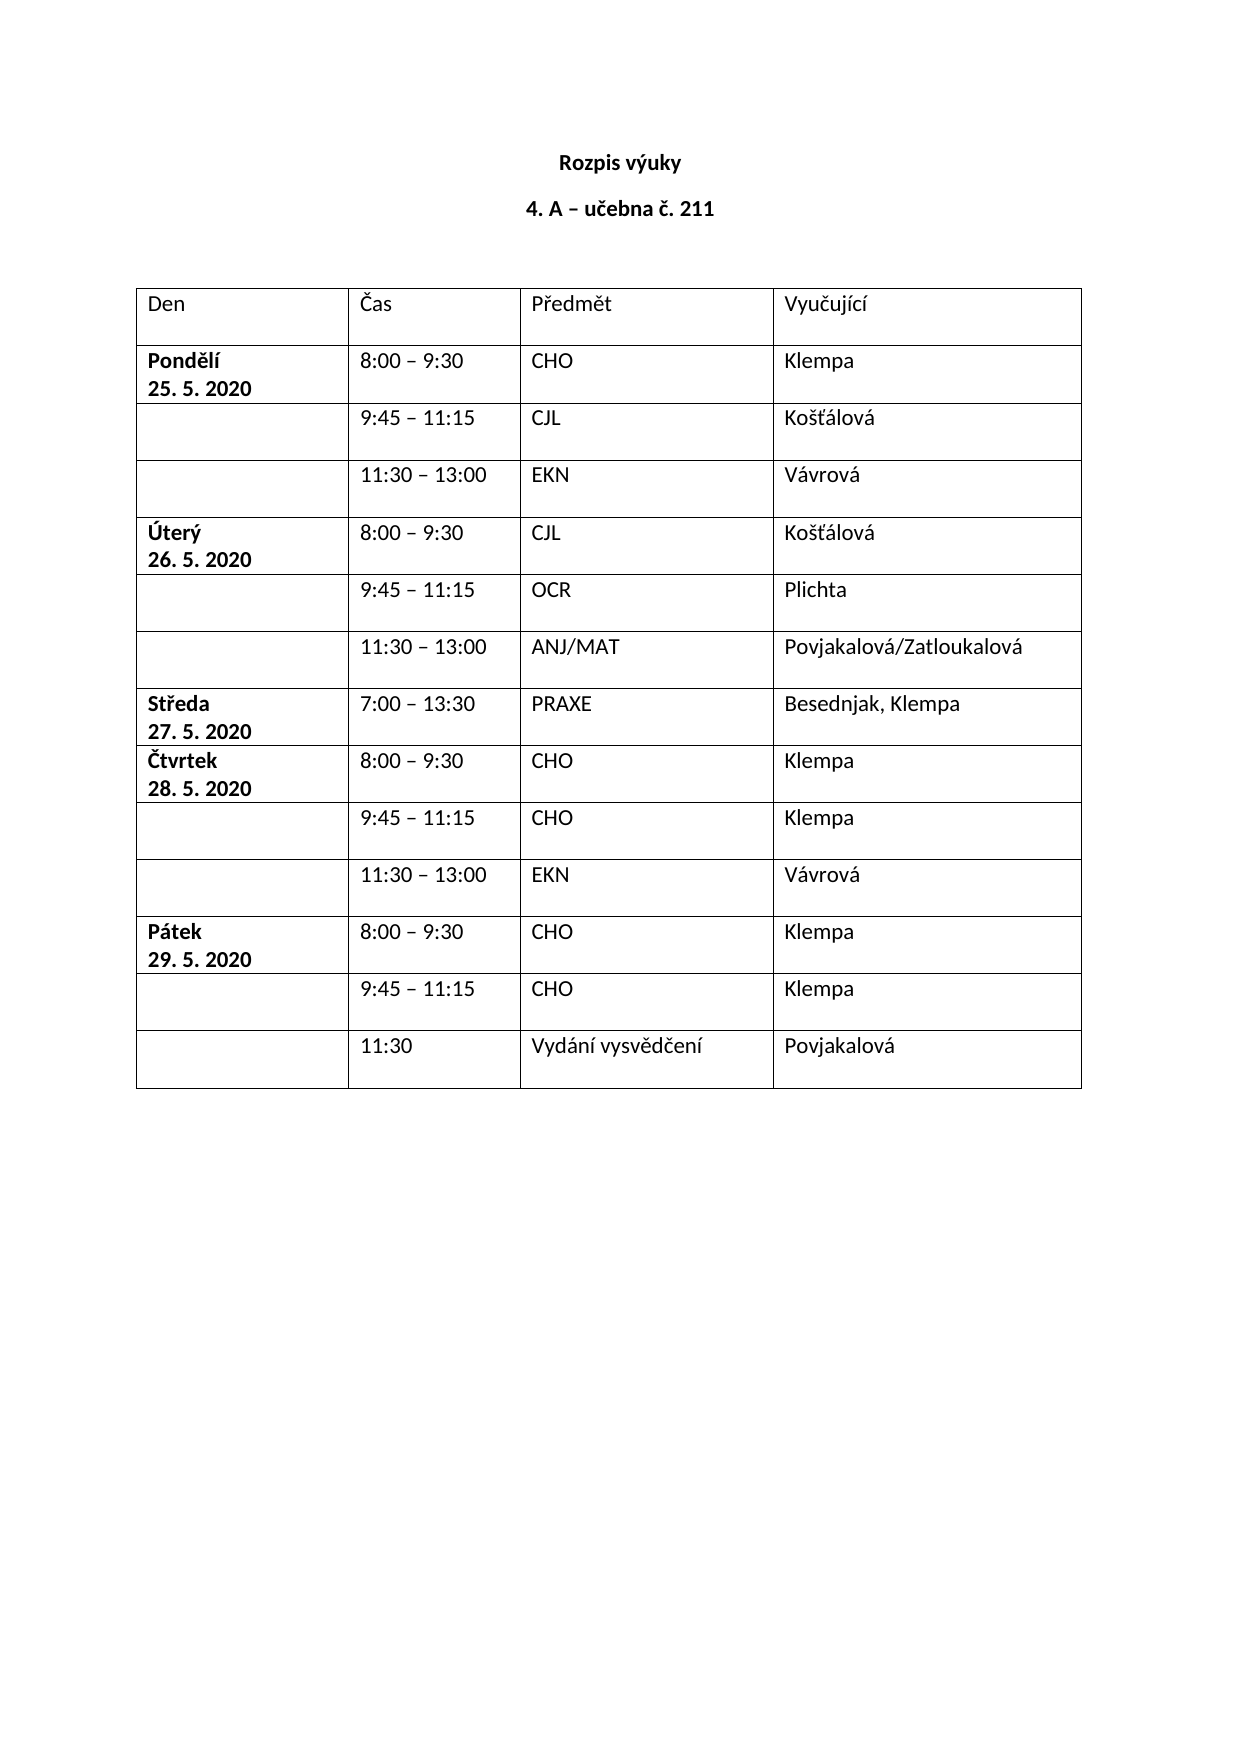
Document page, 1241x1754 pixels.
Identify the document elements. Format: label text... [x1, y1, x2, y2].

table_cell OCR [521, 575, 773, 631]
table_cell CHO [521, 746, 773, 802]
table_cell Košťálová [774, 404, 1081, 459]
table_header Předmět [521, 289, 773, 345]
table_cell Klempa [774, 803, 1081, 859]
table_cell Povjakalová [774, 1031, 1081, 1087]
table_cell 8:00 – 9:30 [349, 518, 520, 574]
table_cell 11:30 – 13:00 [349, 860, 520, 916]
table_header Vyučující [774, 289, 1081, 345]
table_header Čas [349, 289, 520, 345]
table_cell [137, 1031, 348, 1087]
table_cell Pátek 29. 5. 2020 [137, 917, 348, 973]
table_cell CHO [521, 917, 773, 973]
table_cell CHO [521, 974, 773, 1030]
table_cell Košťálová [774, 518, 1081, 574]
table_header Den [137, 289, 348, 345]
table_cell CJL [521, 404, 773, 459]
table_cell Čtvrtek 28. 5. 2020 [137, 746, 348, 802]
table_cell Povjakalová/Zatloukalová [774, 632, 1081, 688]
table_cell Vydání vysvědčení [521, 1031, 773, 1087]
table_cell Klempa [774, 917, 1081, 973]
table_cell Vávrová [774, 860, 1081, 916]
table_cell 7:00 – 13:30 [349, 689, 520, 745]
table_cell [137, 461, 348, 517]
table_cell [137, 632, 348, 688]
table_cell Vávrová [774, 461, 1081, 517]
table_cell Klempa [774, 746, 1081, 802]
table_cell 9:45 – 11:15 [349, 803, 520, 859]
table_cell EKN [521, 860, 773, 916]
table_cell ANJ/MAT [521, 632, 773, 688]
table_cell 9:45 – 11:15 [349, 974, 520, 1030]
table_cell CJL [521, 518, 773, 574]
table_cell 9:45 – 11:15 [349, 575, 520, 631]
table_cell [137, 404, 348, 459]
table_cell Klempa [774, 346, 1081, 402]
table_cell Plichta [774, 575, 1081, 631]
table_cell [137, 860, 348, 916]
table_cell Pondělí 25. 5. 2020 [137, 346, 348, 402]
table_cell 11:30 – 13:00 [349, 632, 520, 688]
table_cell Besednjak, Klempa [774, 689, 1081, 745]
table_cell Úterý 26. 5. 2020 [137, 518, 348, 574]
table_cell Klempa [774, 974, 1081, 1030]
table_cell CHO [521, 346, 773, 402]
table_cell 8:00 – 9:30 [349, 917, 520, 973]
table_cell Středa 27. 5. 2020 [137, 689, 348, 745]
table_cell 9:45 – 11:15 [349, 404, 520, 459]
table_cell [137, 803, 348, 859]
table_cell EKN [521, 461, 773, 517]
table_cell 11:30 – 13:00 [349, 461, 520, 517]
table_cell PRAXE [521, 689, 773, 745]
table_cell CHO [521, 803, 773, 859]
text 4. A – učebna č. 211 [148, 194, 1093, 222]
text Rozpis výuky [148, 148, 1093, 176]
table_cell 11:30 [349, 1031, 520, 1087]
table_cell [137, 974, 348, 1030]
table_cell 8:00 – 9:30 [349, 346, 520, 402]
table_cell [137, 575, 348, 631]
table_cell 8:00 – 9:30 [349, 746, 520, 802]
